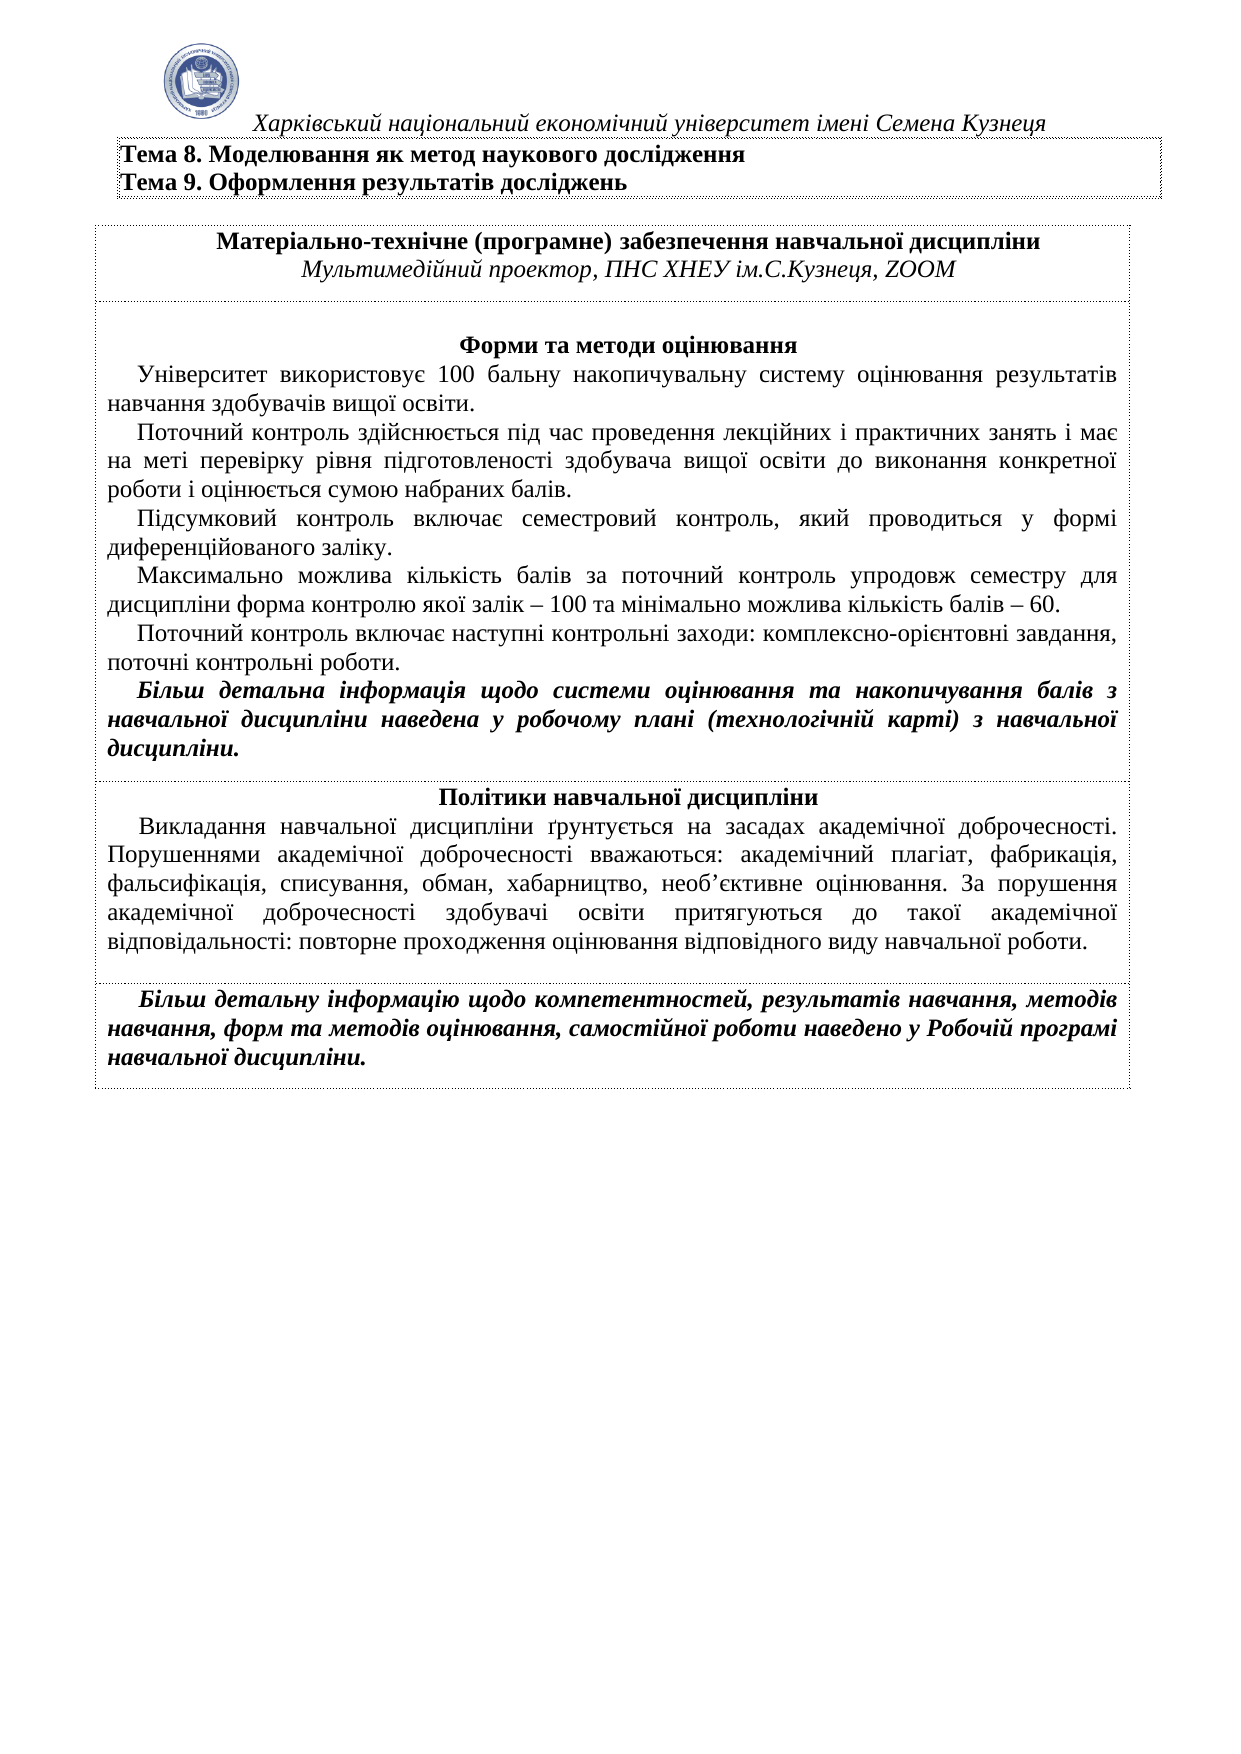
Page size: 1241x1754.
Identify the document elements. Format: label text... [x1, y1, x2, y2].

table_cell Політики навчальної дисципліни Викладання навчальної дисципліни ґрунтується на засадах академічної доброчесності. Порушеннями академічної доброчесності вважаються: академічний плагіат, фабрикація, фальсифікація, списування, обман, хабарництво, необ’єктивне оцінювання. За порушення академічної доброчесності здобувачі освіти притягуються до такої академічної відповідальності: повторне проходження оцінювання відповідного виду навчальної роботи. [96, 781, 1129, 983]
picture [149, 29, 253, 132]
table_cell Більш детальну інформацію щодо компетентностей, результатів навчання, методів навчання, форм та методів оцінювання, самостійної роботи наведено у Робочій програмі навчальної дисципліни. [96, 983, 1129, 1088]
table_cell [118, 137, 1161, 197]
table_cell Форми та методи оцінювання Університет використовує 100 бальну накопичувальну систему оцінювання результатів навчання здобувачів вищої освіти. Поточний контроль здійснюється під час проведення лекційних і практичних занять і має на меті перевірку рівня підготовленості здобувача вищої освіти до виконання конкретної роботи і оцінюється сумою набраних балів. Підсумковий контроль включає семестровий контроль, який проводиться у формі диференційованого заліку. Максимально можлива кількість балів за поточний контроль упродовж семестру для дисципліни форма контролю якої залік – 100 та мінімально можлива кількість балів – 60. Поточний контроль включає наступні контрольні заходи: комплексно-орієнтовні завдання, поточні контрольні роботи. Більш детальна інформація щодо системи оцінювання та накопичування балів з навчальної дисципліни наведена у робочому плані (технологічній карті) з навчальної дисципліни. [96, 301, 1129, 781]
table_header Матеріально-технічне (програмне) забезпечення навчальної дисципліни Мультимедійний проектор, ПНС ХНЕУ ім.С.Кузнеця, ZOOM [96, 225, 1129, 301]
